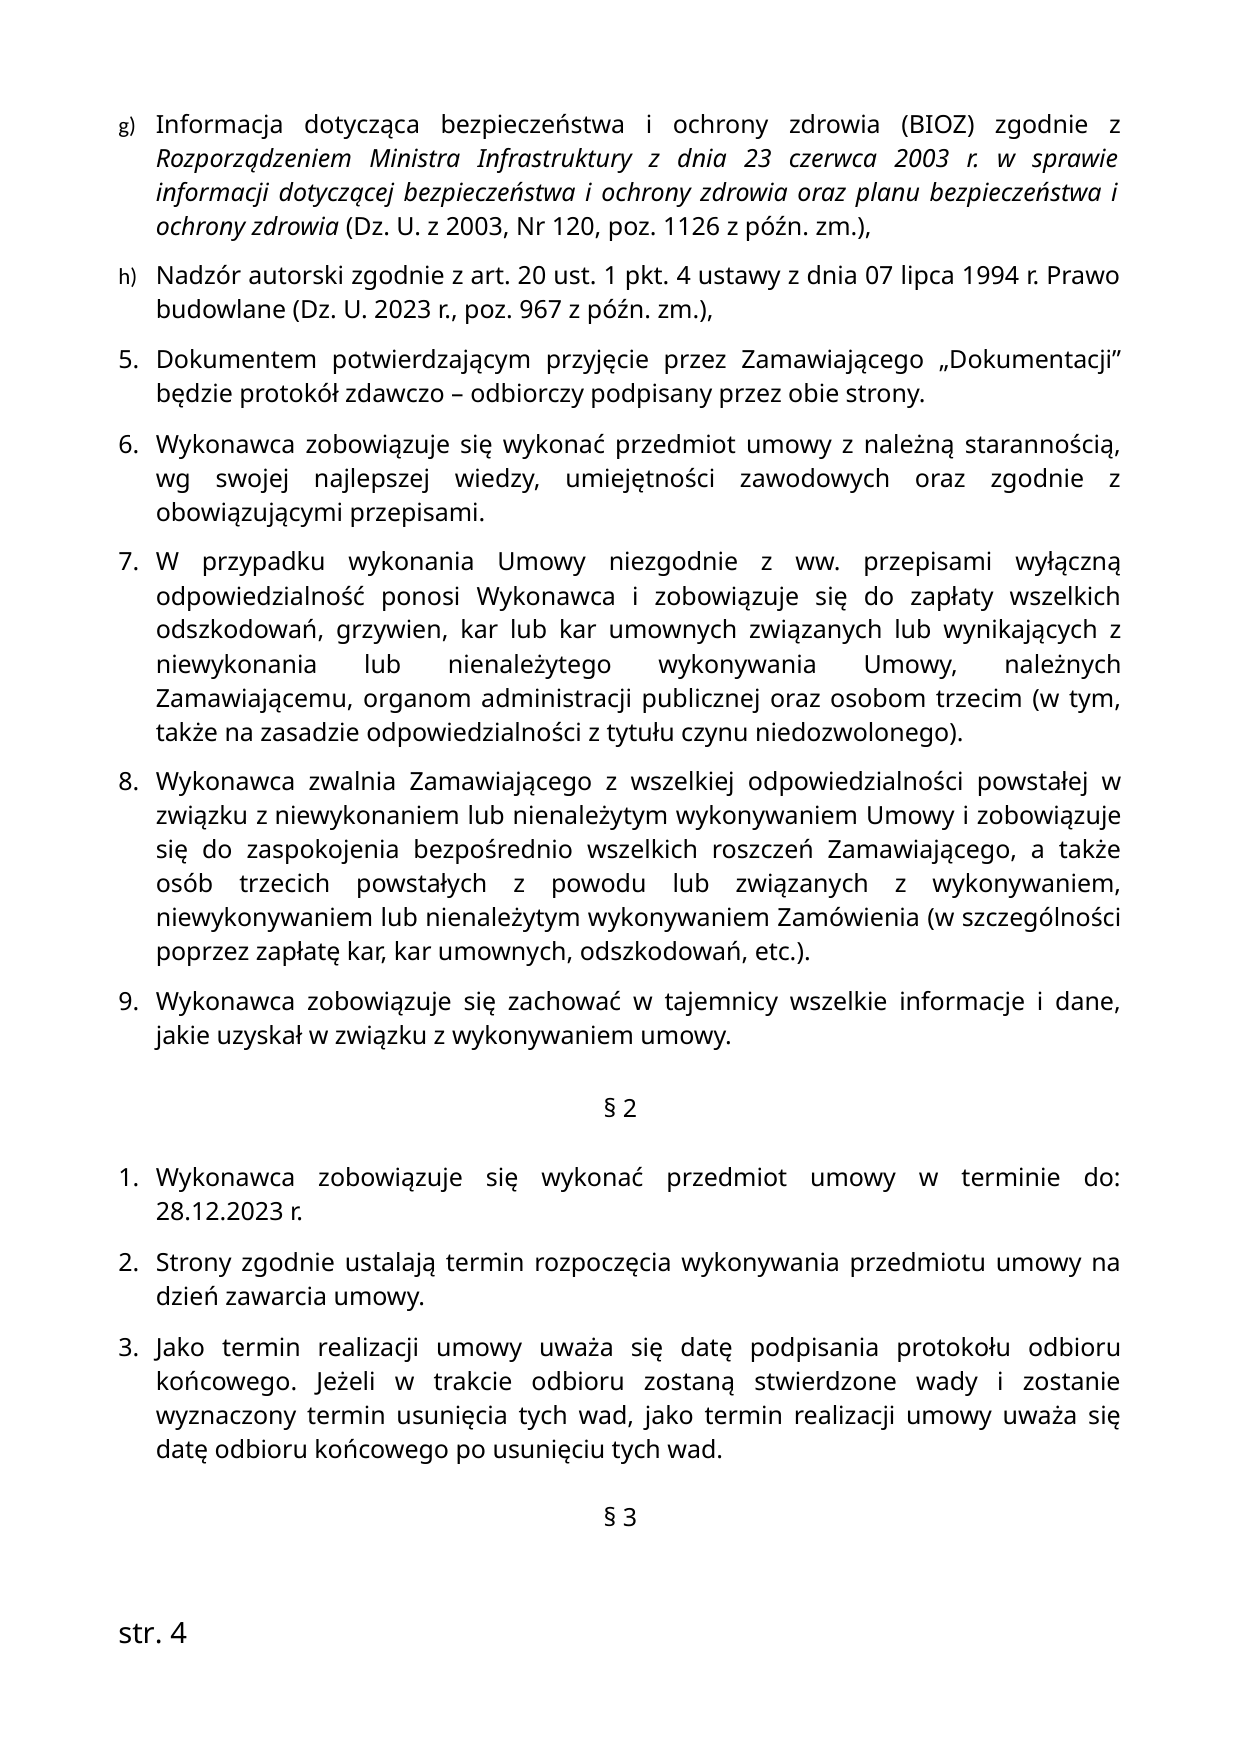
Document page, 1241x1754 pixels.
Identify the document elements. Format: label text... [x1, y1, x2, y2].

list Wykonawca zobowiązuje się wykonać przedmiot umowy z należną starannością, wg swojej najlepszej wiedzy, umiejętności zawodowych oraz zgodnie z obowiązującymi przepisami. [118, 427, 1122, 529]
list Jako termin realizacji umowy uważa się datę podpisania protokołu odbioru końcowego. Jeżeli w trakcie odbioru zostaną stwierdzone wady i zostanie wyznaczony termin usunięcia tych wad, jako termin realizacji umowy uważa się datę odbioru końcowego po usunięciu tych wad. [118, 1329, 1122, 1466]
list Wykonawca zwalnia Zamawiającego z wszelkiej odpowiedzialności powstałej w związku z niewykonaniem lub nienależytym wykonywaniem Umowy i zobowiązuje się do zaspokojenia bezpośrednio wszelkich roszczeń Zamawiającego, a także osób trzecich powstałych z powodu lub związanych z wykonywaniem, niewykonywaniem lub nienależytym wykonywaniem Zamówienia (w szczególności poprzez zapłatę kar, kar umownych, odszkodowań, etc.). [118, 764, 1122, 968]
text § 3 [118, 1500, 1122, 1534]
list Informacja dotycząca bezpieczeństwa i ochrony zdrowia (BIOZ) zgodnie z Rozporządzeniem Ministra Infrastruktury z dnia 23 czerwca 2003 r. w sprawie informacji dotyczącej bezpieczeństwa i ochrony zdrowia oraz planu bezpieczeństwa i ochrony zdrowia (Dz. U. z 2003, Nr 120, poz. 1126 z późn. zm.), [118, 106, 1122, 243]
list Strony zgodnie ustalają termin rozpoczęcia wykonywania przedmiotu umowy na dzień zawarcia umowy. [118, 1244, 1122, 1312]
list Dokumentem potwierdzającym przyjęcie przez Zamawiającego „Dokumentacji” będzie protokół zdawczo – odbiorczy podpisany przez obie strony. [118, 341, 1122, 409]
list W przypadku wykonania Umowy niezgodnie z ww. przepisami wyłączną odpowiedzialność ponosi Wykonawca i zobowiązuje się do zapłaty wszelkich odszkodowań, grzywien, kar lub kar umownych związanych lub wynikających z niewykonania lub nienależytego wykonywania Umowy, należnych Zamawiającemu, organom administracji publicznej oraz osobom trzecim (w tym, także na zasadzie odpowiedzialności z tytułu czynu niedozwolonego). [118, 544, 1122, 748]
text § 2 [118, 1091, 1122, 1125]
list Nadzór autorski zgodnie z art. 20 ust. 1 pkt. 4 ustawy z dnia 07 lipca 1994 r. Prawo budowlane (Dz. U. 2023 r., poz. 967 z późn. zm.), [118, 258, 1122, 326]
list Wykonawca zobowiązuje się zachować w tajemnicy wszelkie informacje i dane, jakie uzyskał w związku z wykonywaniem umowy. [118, 983, 1122, 1052]
list Wykonawca zobowiązuje się wykonać przedmiot umowy w terminie do: 28.12.2023 r. [118, 1159, 1122, 1227]
